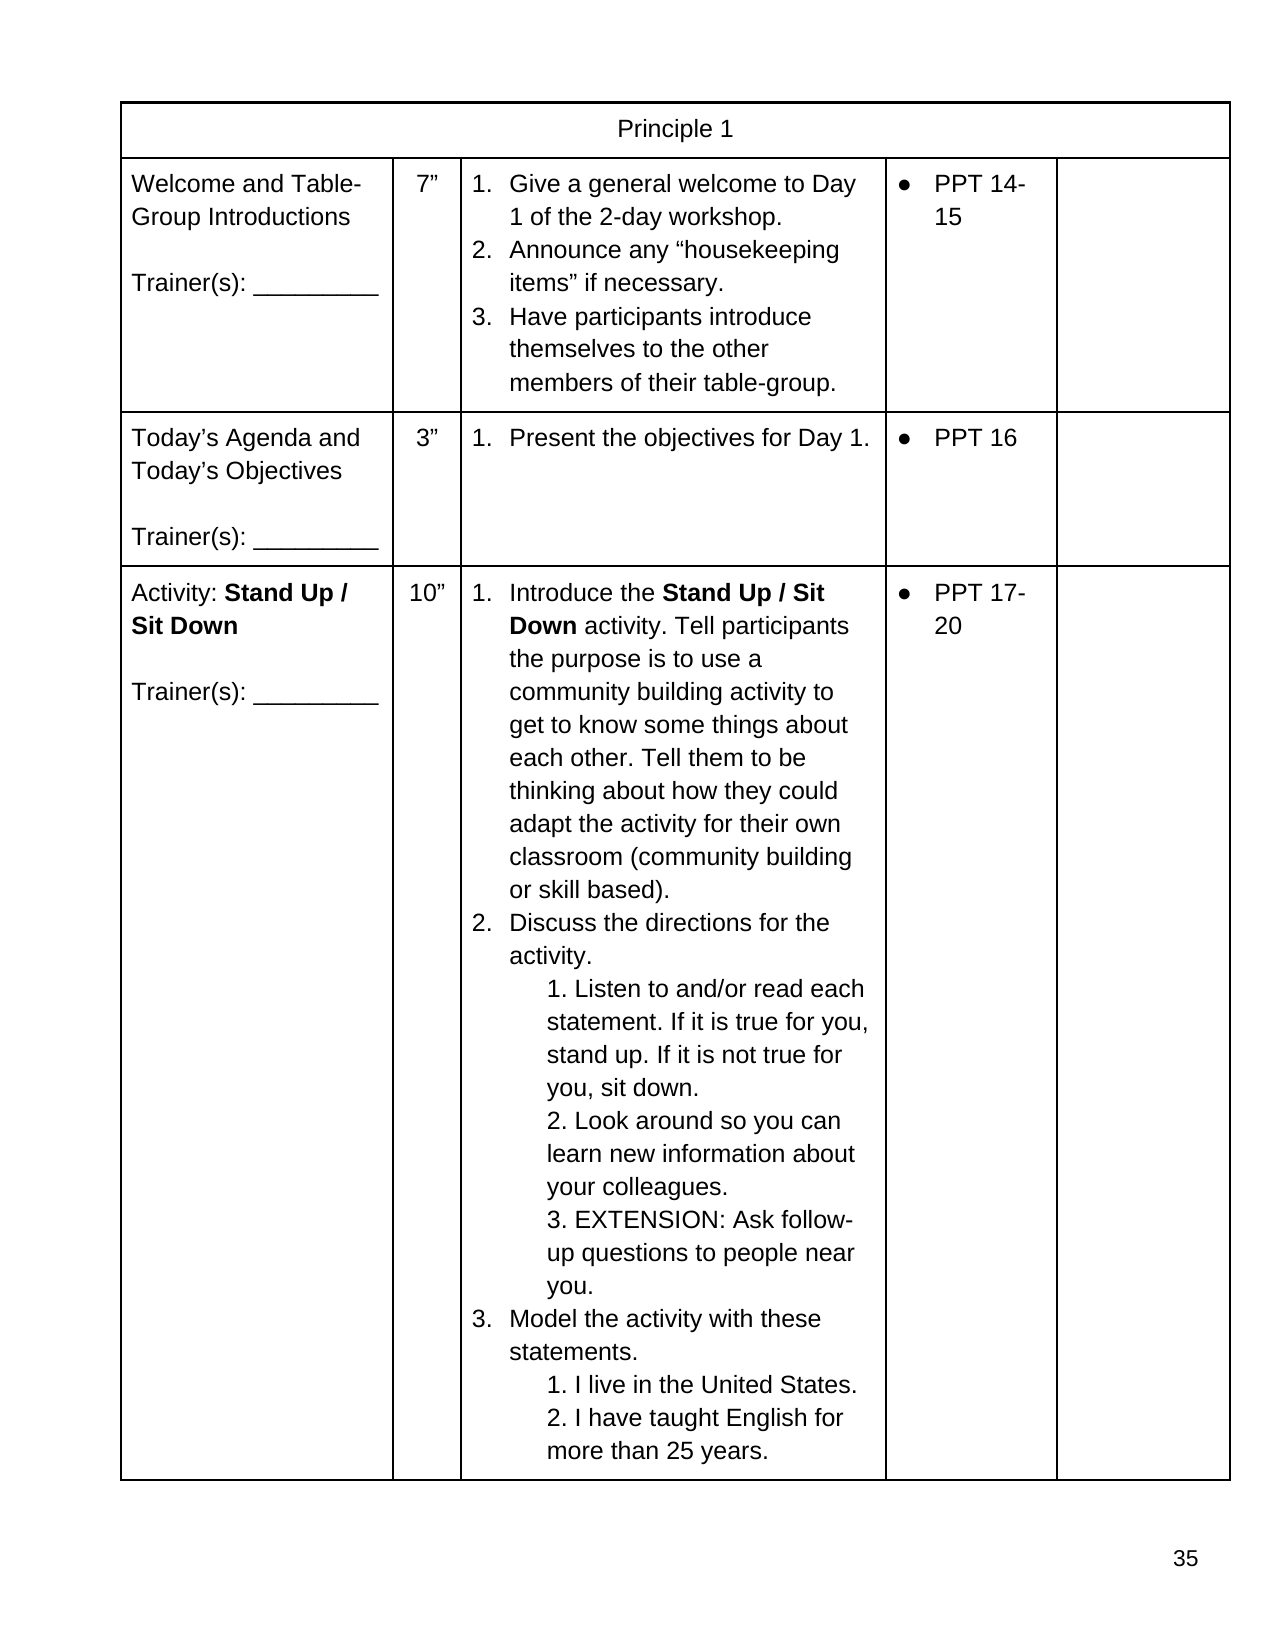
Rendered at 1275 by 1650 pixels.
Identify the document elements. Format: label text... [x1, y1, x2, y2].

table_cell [462, 567, 885, 1479]
table_cell Present the objectives for Day 1. [462, 413, 885, 565]
table_cell PPT 17-20 [887, 567, 1056, 1479]
table_cell PPT 16 [887, 413, 1056, 565]
table_cell [1058, 567, 1229, 1479]
table_cell [1058, 159, 1229, 411]
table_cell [122, 567, 392, 1479]
table_cell 7” [394, 159, 460, 411]
table_cell PPT 14-15 [887, 159, 1056, 411]
table_header Principle 1 [122, 104, 1229, 157]
table_cell 10” [394, 567, 460, 1479]
table_cell Today’s Agenda and Today’s Objectives Trainer(s): _________ [122, 413, 392, 565]
table_cell 3” [394, 413, 460, 565]
table_cell [1058, 413, 1229, 565]
table_cell Welcome and Table-Group Introductions Trainer(s): _________ [122, 159, 392, 411]
table_cell Give a general welcome to Day 1 of the 2-day workshop. Announce any “housekeeping items” if necessary. Have participants introduce themselves to the other members of their table-group. [462, 159, 885, 411]
